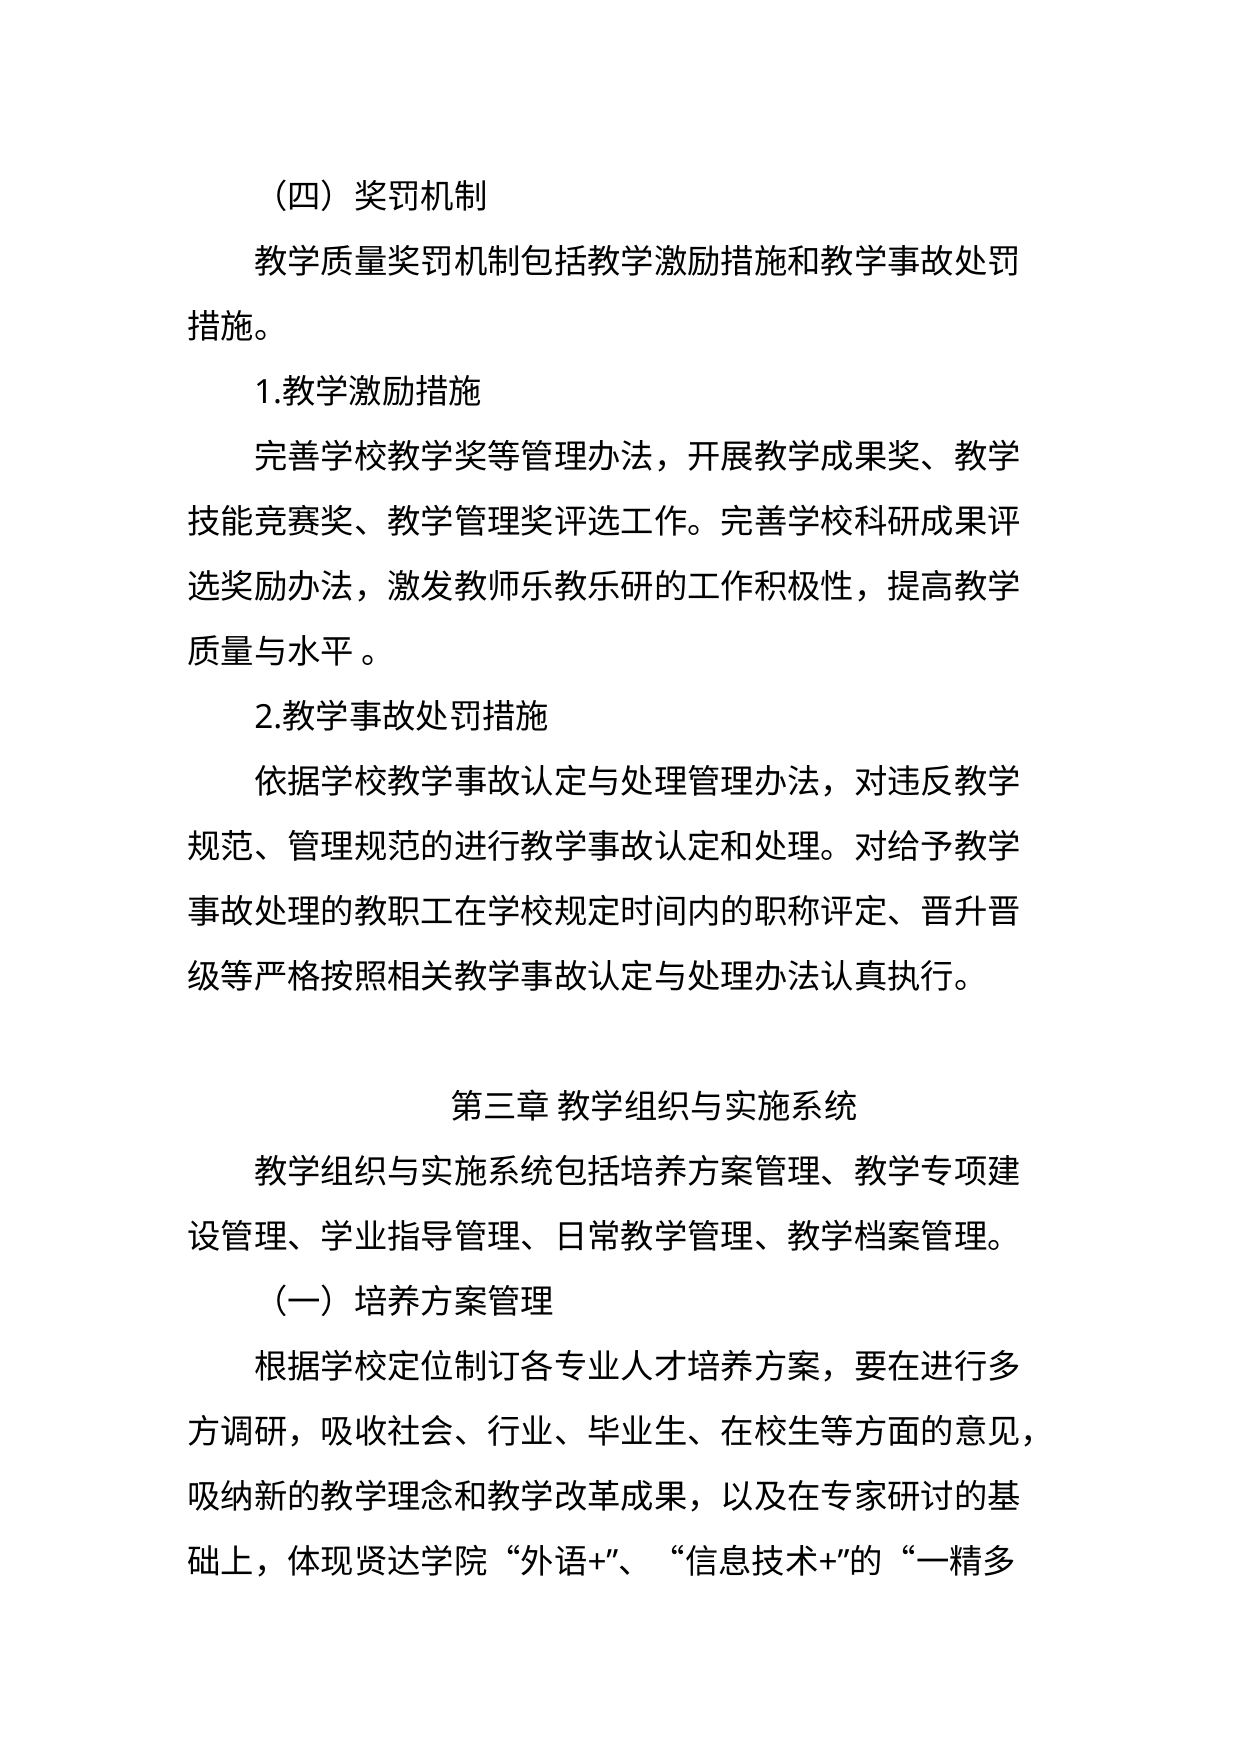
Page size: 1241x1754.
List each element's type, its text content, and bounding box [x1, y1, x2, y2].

text 依据学校教学事故认定与处理管理办法，对违反教学规范、管理规范的进行教学事故认定和处理。对给予教学事故处理的教职工在学校规定时间内的职称评定、晋升晋级等严格按照相关教学事故认定与处理办法认真执行。 [187, 747, 1053, 1007]
text 1.教学激励措施 [187, 357, 1053, 422]
text 教学组织与实施系统包括培养方案管理、教学专项建设管理、学业指导管理、日常教学管理、教学档案管理。 [187, 1137, 1053, 1267]
text （一）培养方案管理 [187, 1267, 1053, 1332]
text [187, 1332, 1053, 1592]
text 完善学校教学奖等管理办法，开展教学成果奖、教学技能竞赛奖、教学管理奖评选工作。完善学校科研成果评选奖励办法，激发教师乐教乐研的工作积极性，提高教学质量与水平 。 [187, 422, 1053, 682]
text （四）奖罚机制 [187, 162, 1053, 227]
text 2.教学事故处罚措施 [187, 682, 1053, 747]
text 第三章 教学组织与实施系统 [187, 1072, 1053, 1137]
text 教学质量奖罚机制包括教学激励措施和教学事故处罚措施。 [187, 227, 1053, 357]
